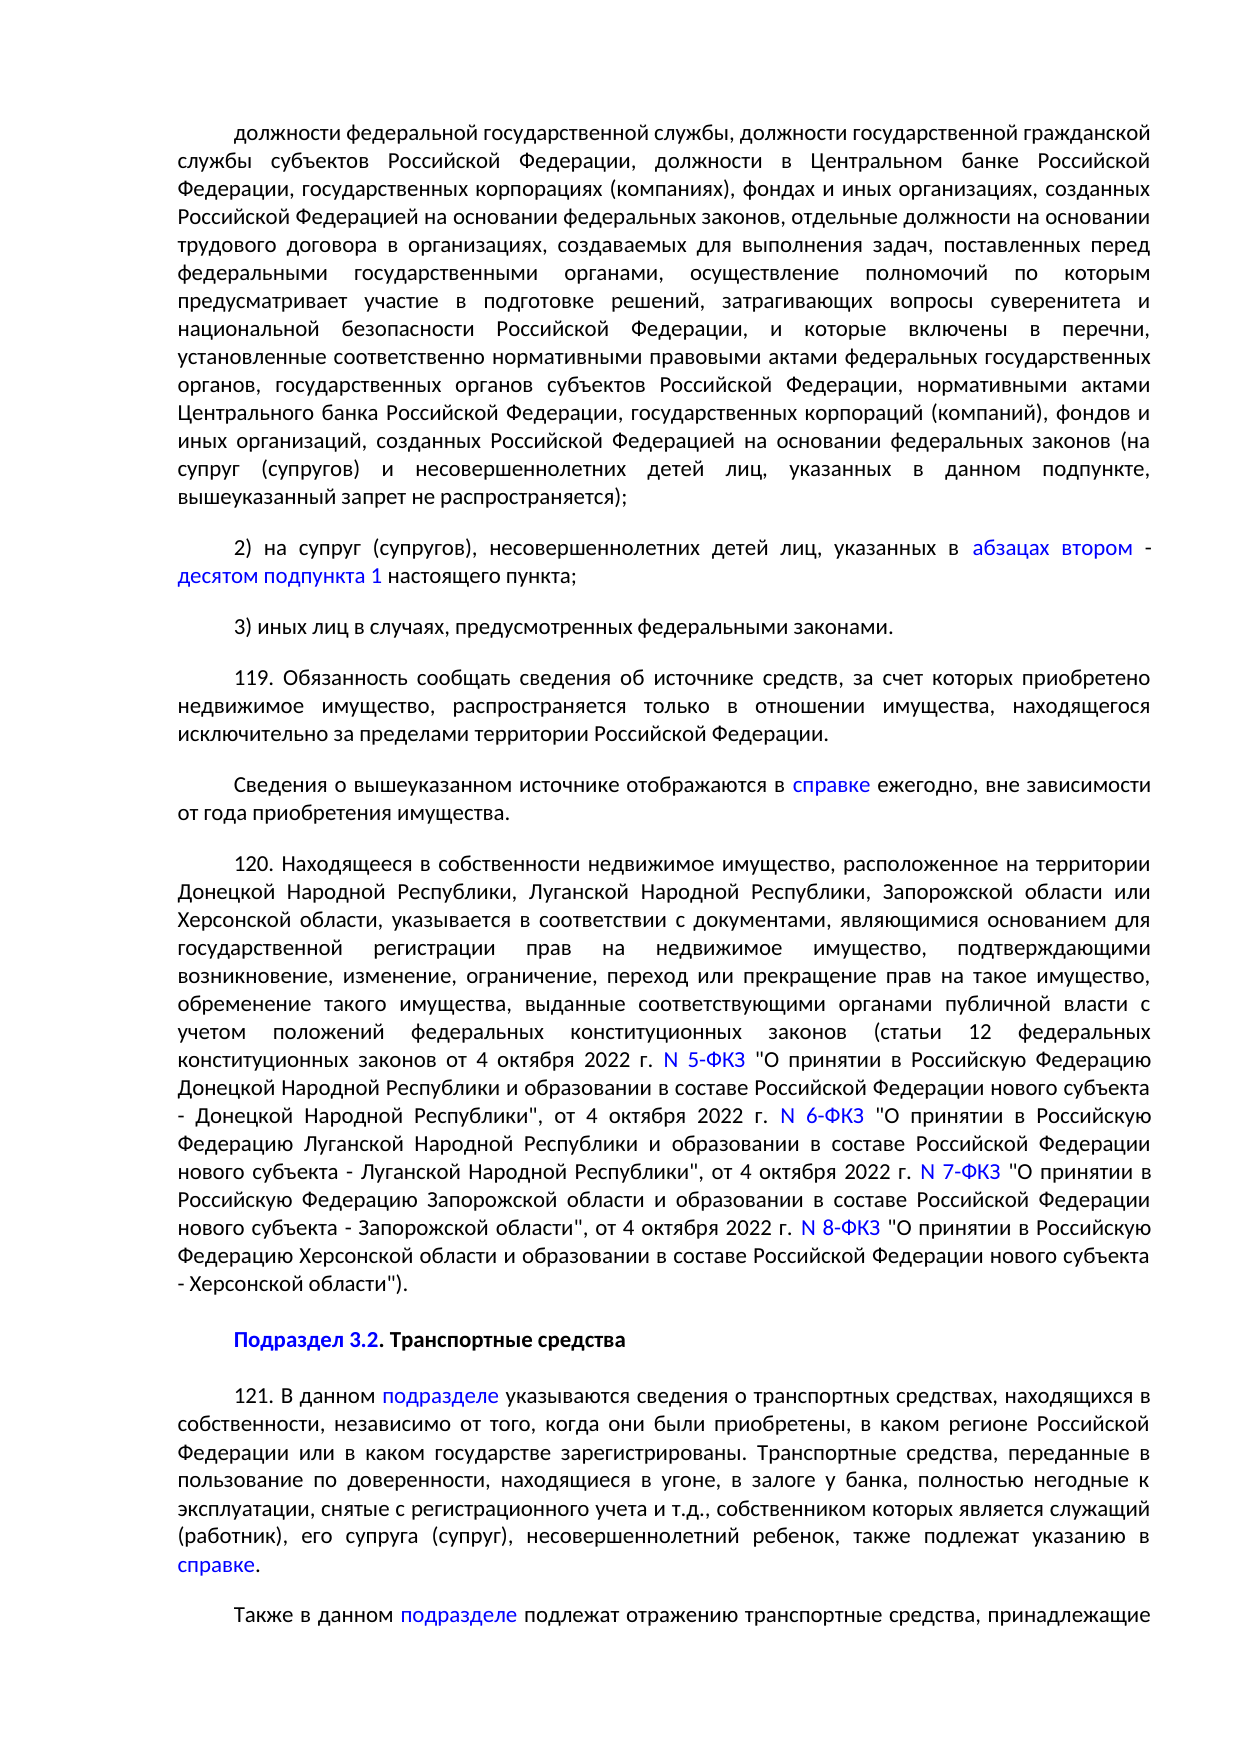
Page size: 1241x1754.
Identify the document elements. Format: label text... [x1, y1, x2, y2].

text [177, 1601, 1152, 1629]
text Сведения о вышеуказанном источнике отображаются в справке ежегодно, вне зависимости от года приобретения имущества. [177, 770, 1152, 826]
text 121. В данном подразделе указываются сведения о транспортных средствах, находящихся в собственности, независимо от того, когда они были приобретены, в каком регионе Российской Федерации или в каком государстве зарегистрированы. Транспортные средства, переданные в пользование по доверенности, находящиеся в угоне, в залоге у банка, полностью негодные к эксплуатации, снятые с регистрационного учета и т.д., собственником которых является служащий (работник), его супруга (супруг), несовершеннолетний ребенок, также подлежат указанию в справке. [177, 1382, 1152, 1578]
text 119. Обязанность сообщать сведения об источнике средств, за счет которых приобретено недвижимое имущество, распространяется только в отношении имущества, находящегося исключительно за пределами территории Российской Федерации. [177, 663, 1152, 747]
text 2) на супруг (супругов), несовершеннолетних детей лиц, указанных в абзацах втором - десятом подпункта 1 настоящего пункта; [177, 533, 1152, 589]
text 120. Находящееся в собственности недвижимое имущество, расположенное на территории Донецкой Народной Республики, Луганской Народной Республики, Запорожской области или Херсонской области, указывается в соответствии с документами, являющимися основанием для государственной регистрации прав на недвижимое имущество, подтверждающими возникновение, изменение, ограничение, переход или прекращение прав на такое имущество, обременение такого имущества, выданные соответствующими органами публичной власти с учетом положений федеральных конституционных законов (статьи 12 федеральных конституционных законов от 4 октября 2022 г. N 5-ФКЗ "О принятии в Российскую Федерацию Донецкой Народной Республики и образовании в составе Российской Федерации нового субъекта - Донецкой Народной Республики", от 4 октября 2022 г. N 6-ФКЗ "О принятии в Российскую Федерацию Луганской Народной Республики и образовании в составе Российской Федерации нового субъекта - Луганской Народной Республики", от 4 октября 2022 г. N 7-ФКЗ "О принятии в Российскую Федерацию Запорожской области и образовании в составе Российской Федерации нового субъекта - Запорожской области", от 4 октября 2022 г. N 8-ФКЗ "О принятии в Российскую Федерацию Херсонской области и образовании в составе Российской Федерации нового субъекта - Херсонской области"). [177, 849, 1152, 1297]
text должности федеральной государственной службы, должности государственной гражданской службы субъектов Российской Федерации, должности в Центральном банке Российской Федерации, государственных корпорациях (компаниях), фондах и иных организациях, созданных Российской Федерацией на основании федеральных законов, отдельные должности на основании трудового договора в организациях, создаваемых для выполнения задач, поставленных перед федеральными государственными органами, осуществление полномочий по которым предусматривает участие в подготовке решений, затрагивающих вопросы суверенитета и национальной безопасности Российской Федерации, и которые включены в перечни, установленные соответственно нормативными правовыми актами федеральных государственных органов, государственных органов субъектов Российской Федерации, нормативными актами Центрального банка Российской Федерации, государственных корпораций (компаний), фондов и иных организаций, созданных Российской Федерацией на основании федеральных законов (на супруг (супругов) и несовершеннолетних детей лиц, указанных в данном подпункте, вышеуказанный запрет не распространяется); [177, 118, 1152, 510]
text 3) иных лиц в случаях, предусмотренных федеральными законами. [177, 612, 1152, 640]
title Подраздел 3.2. Транспортные средства [177, 1326, 1152, 1353]
